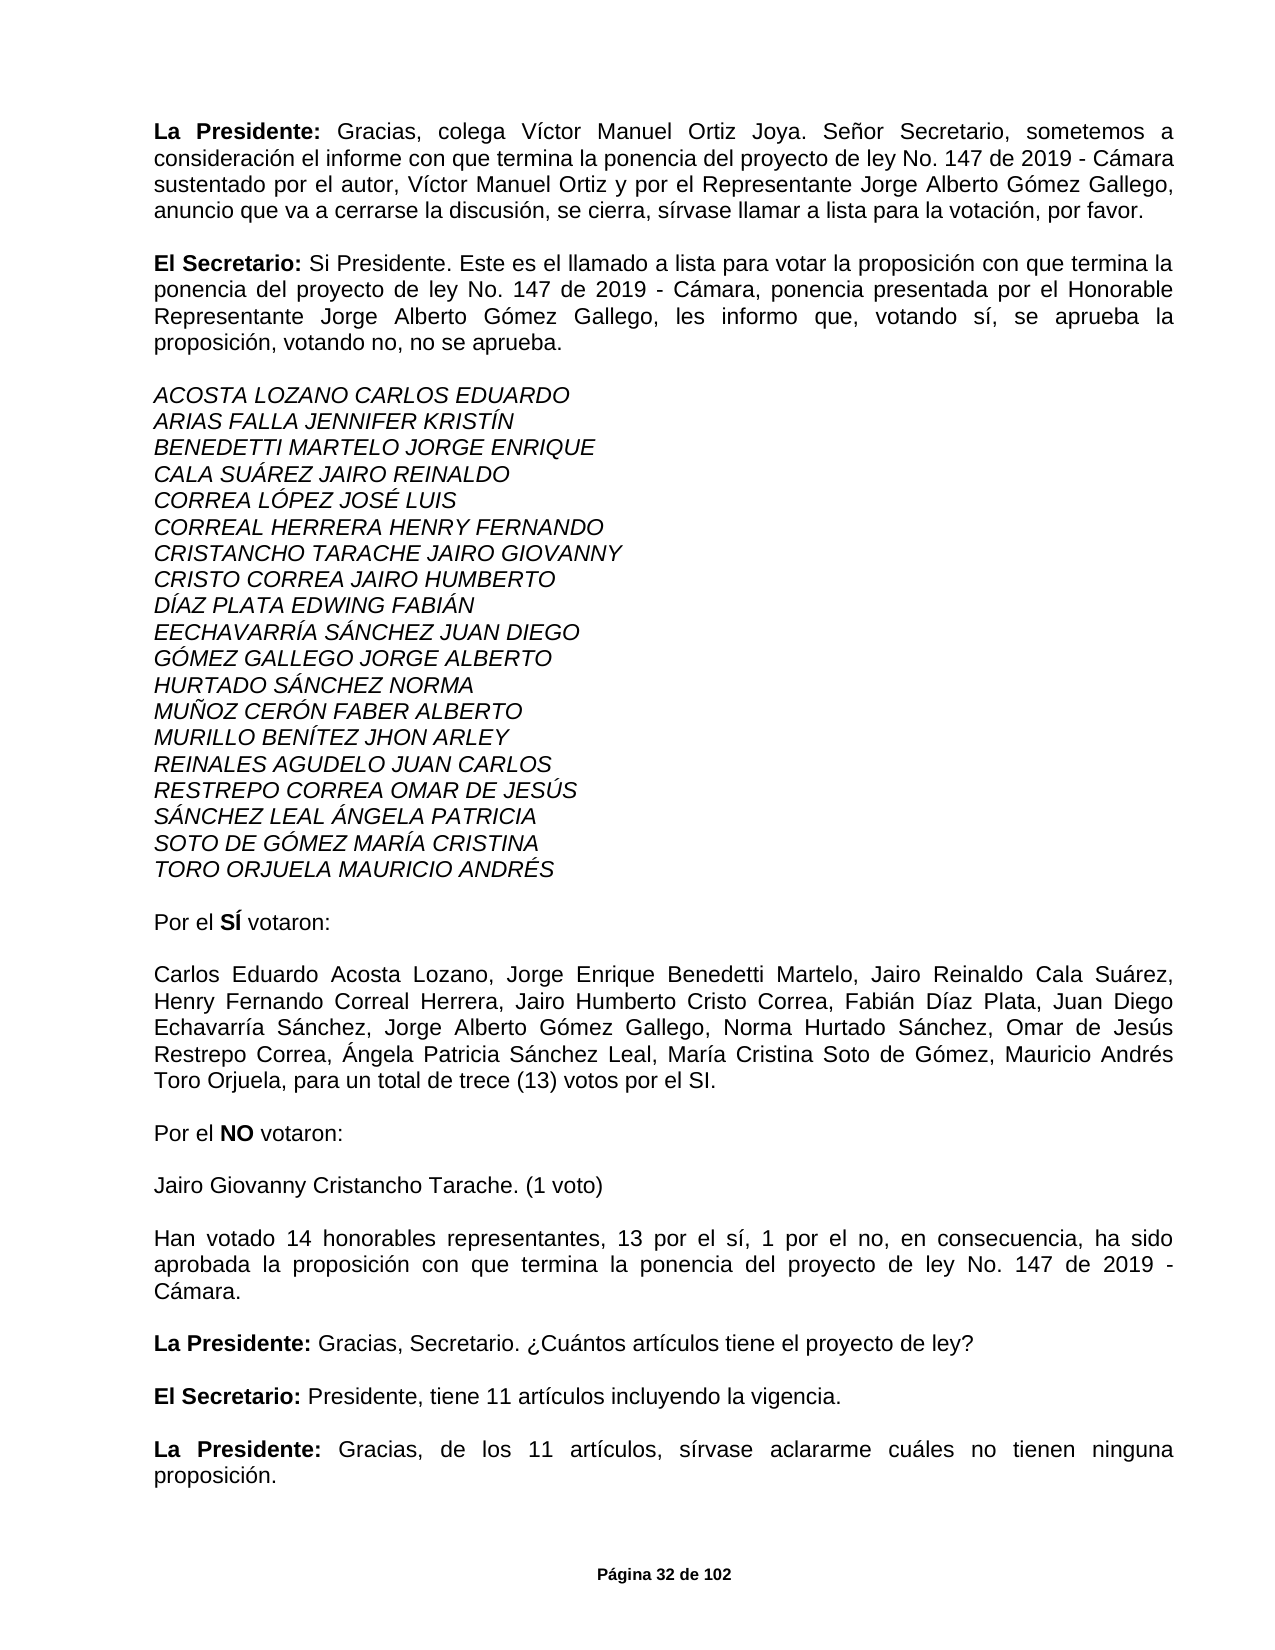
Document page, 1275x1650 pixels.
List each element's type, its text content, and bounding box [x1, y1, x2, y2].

text MUÑOZ CERÓN FABER ALBERTO [153, 698, 1174, 724]
text ACOSTA LOZANO CARLOS EDUARDO [153, 382, 1174, 408]
text El Secretario: Si Presidente. Este es el llamado a lista para votar la proposición con que termina la ponencia del proyecto de ley No. 147 de 2019 - Cámara, ponencia presentada por el Honorable Representante Jorge Alberto Gómez Gallego, les informo que, votando sí, se aprueba la proposición, votando no, no se aprueba. [153, 250, 1174, 355]
text CRISTO CORREA JAIRO HUMBERTO [153, 566, 1174, 592]
text La Presidente: Gracias, de los 11 artículos, sírvase aclararme cuáles no tienen ninguna proposición. [153, 1436, 1174, 1488]
text Carlos Eduardo Acosta Lozano, Jorge Enrique Benedetti Martelo, Jairo Reinaldo Cala Suárez, Henry Fernando Correal Herrera, Jairo Humberto Cristo Correa, Fabián Díaz Plata, Juan Diego Echavarría Sánchez, Jorge Alberto Gómez Gallego, Norma Hurtado Sánchez, Omar de Jesús Restrepo Correa, Ángela Patricia Sánchez Leal, María Cristina Soto de Gómez, Mauricio Andrés Toro Orjuela, para un total de trece (13) votos por el SI. [153, 961, 1174, 1093]
text ARIAS FALLA JENNIFER KRISTÍN [153, 408, 1174, 434]
text RESTREPO CORREA OMAR DE JESÚS [153, 777, 1174, 803]
text CRISTANCHO TARACHE JAIRO GIOVANNY [153, 540, 1174, 566]
text CORREAL HERRERA HENRY FERNANDO [153, 513, 1174, 540]
text La Presidente: Gracias, Secretario. ¿Cuántos artículos tiene el proyecto de ley? [153, 1330, 1174, 1357]
text REINALES AGUDELO JUAN CARLOS [153, 751, 1174, 777]
text DÍAZ PLATA EDWING FABIÁN [153, 592, 1174, 619]
text Por el SÍ votaron: [153, 909, 1174, 935]
text MURILLO BENÍTEZ JHON ARLEY [153, 724, 1174, 751]
text BENEDETTI MARTELO JORGE ENRIQUE [153, 434, 1174, 461]
text Han votado 14 honorables representantes, 13 por el sí, 1 por el no, en consecuencia, ha sido aprobada la proposición con que termina la ponencia del proyecto de ley No. 147 de 2019 - Cámara. [153, 1225, 1174, 1304]
text CORREA LÓPEZ JOSÉ LUIS [153, 487, 1174, 513]
text TORO ORJUELA MAURICIO ANDRÉS [153, 856, 1174, 882]
text SÁNCHEZ LEAL ÁNGELA PATRICIA [153, 803, 1174, 830]
text GÓMEZ GALLEGO JORGE ALBERTO [153, 645, 1174, 672]
text El Secretario: Presidente, tiene 11 artículos incluyendo la vigencia. [153, 1383, 1174, 1409]
text EECHAVARRÍA SÁNCHEZ JUAN DIEGO [153, 619, 1174, 645]
text Jairo Giovanny Cristancho Tarache. (1 voto) [153, 1172, 1174, 1199]
text La Presidente: Gracias, colega Víctor Manuel Ortiz Joya. Señor Secretario, sometemos a consideración el informe con que termina la ponencia del proyecto de ley No. 147 de 2019 - Cámara sustentado por el autor, Víctor Manuel Ortiz y por el Representante Jorge Alberto Gómez Gallego, anuncio que va a cerrarse la discusión, se cierra, sírvase llamar a lista para la votación, por favor. [153, 118, 1174, 223]
text SOTO DE GÓMEZ MARÍA CRISTINA [153, 830, 1174, 856]
text Por el NO votaron: [153, 1119, 1174, 1146]
text CALA SUÁREZ JAIRO REINALDO [153, 461, 1174, 487]
text HURTADO SÁNCHEZ NORMA [153, 672, 1174, 698]
